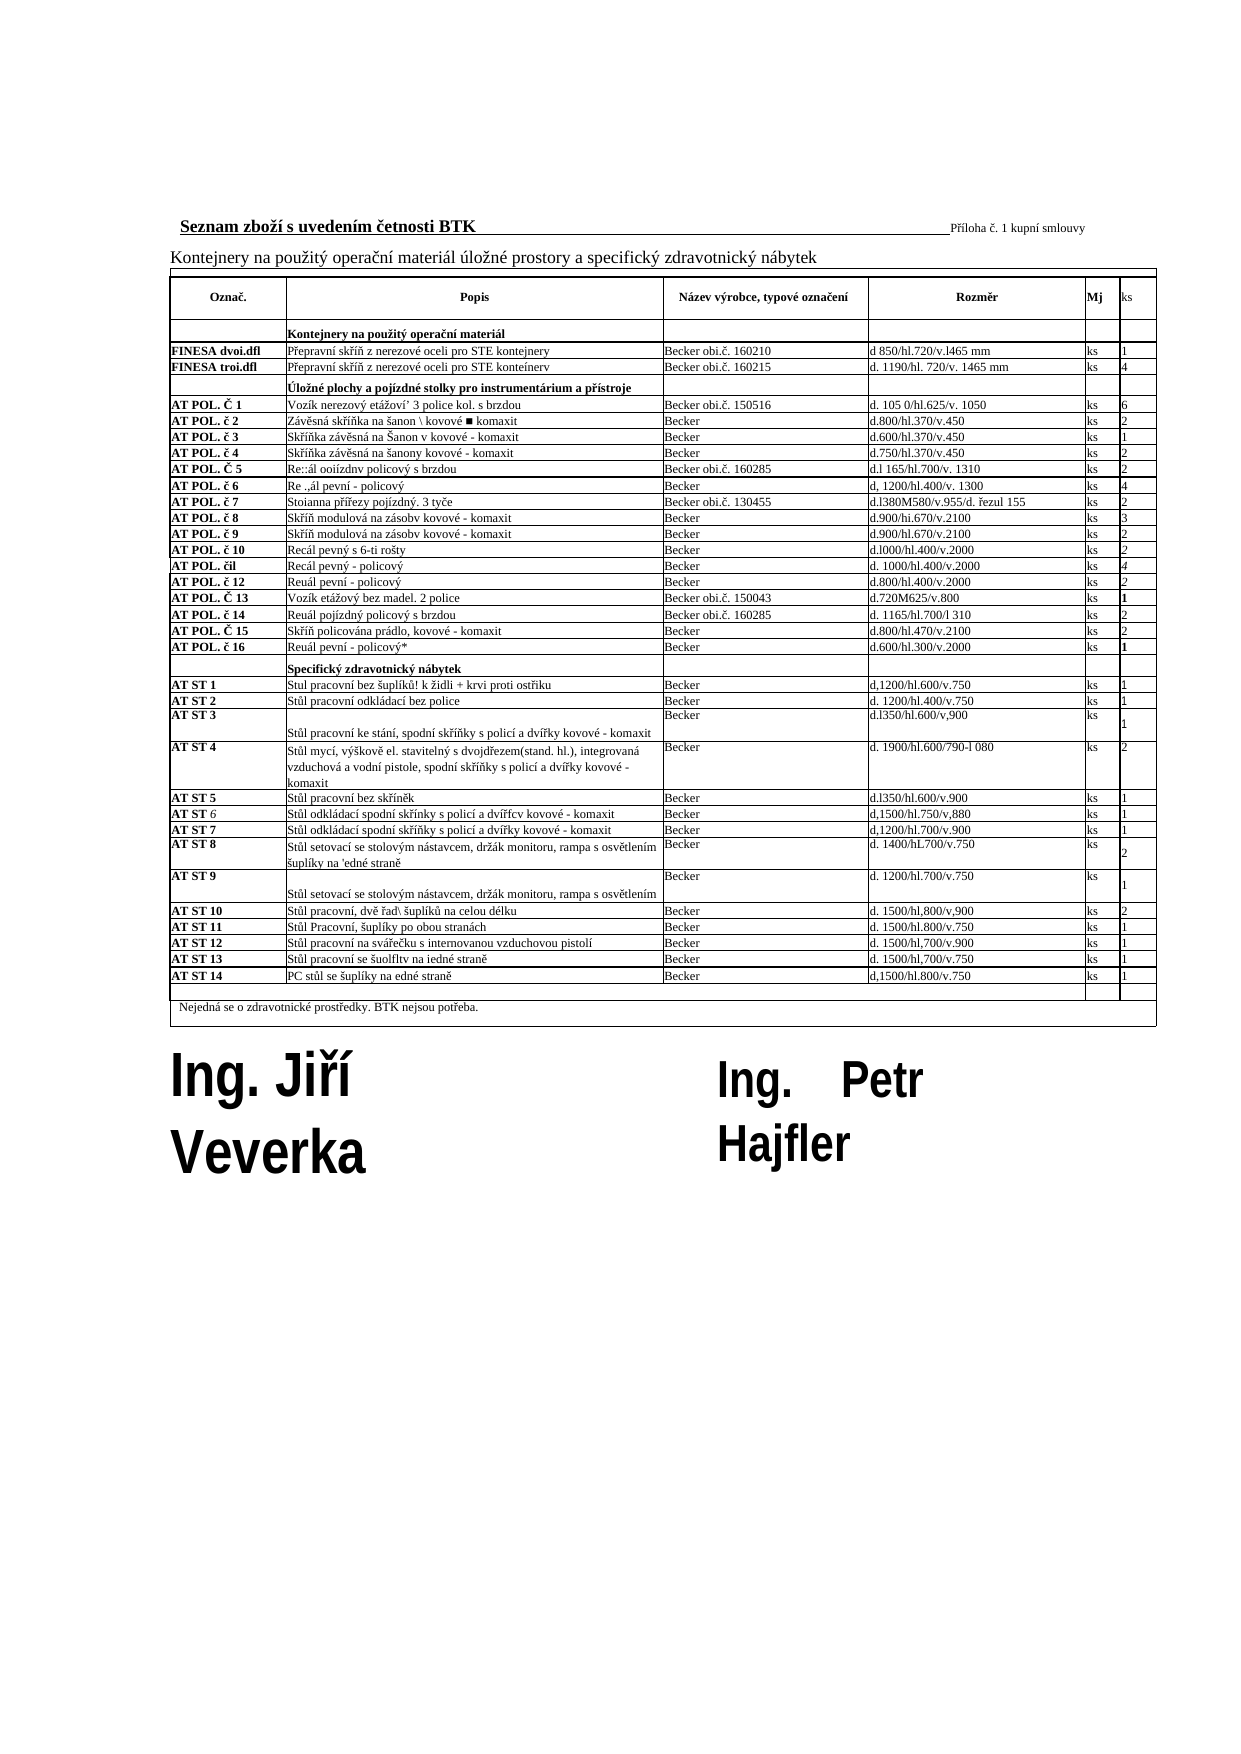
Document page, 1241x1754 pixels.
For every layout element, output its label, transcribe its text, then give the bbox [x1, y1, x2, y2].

table_cell d,1500/hl.750/v,880 [869, 806, 1085, 821]
table_cell ks [1086, 413, 1119, 428]
table_cell d.900/hl.670/v.2100 [869, 526, 1085, 541]
table_cell Skříň policována prádlo, kovové - komaxit [287, 623, 663, 638]
table_cell 1 [1121, 790, 1156, 805]
table_cell AT ST 4 [171, 742, 286, 789]
table_header Rozměr [869, 278, 1085, 319]
table_cell d.l350/hl.600/v,900 [869, 709, 1085, 741]
table_cell Skříň modulová na zásobv kovové - komaxit [287, 526, 663, 541]
table_cell d.l000/hl.400/v.2000 [869, 542, 1085, 557]
table_cell d.720M625/v.800 [869, 590, 1085, 605]
table_cell AT POL. Č 5 [171, 461, 286, 476]
table_cell Becker [664, 935, 868, 950]
table_cell AT ST 13 [171, 951, 286, 966]
table_cell [1121, 375, 1156, 395]
table_cell ks [1086, 742, 1119, 789]
table_cell Stůl pracovní se šuolfltv na iedné straně [287, 951, 663, 966]
table_cell Becker [664, 558, 868, 573]
table_cell Vozík nerezový etážoví’ 3 police kol. s brzdou [287, 396, 663, 412]
table_cell [1086, 375, 1119, 395]
table_cell Becker [664, 806, 868, 821]
table_cell Specifický zdravotnický nábytek [287, 655, 663, 676]
table_cell Stůl odkládací spodní skřínky s policí a dvířfcv kovové - komaxit [287, 806, 663, 821]
table_cell AT ST 12 [171, 935, 286, 950]
table_cell Becker [664, 709, 868, 741]
table_cell AT POL. č 4 [171, 445, 286, 460]
table_cell 2 [1121, 445, 1156, 460]
table_cell Becker [664, 639, 868, 654]
table_cell Becker [664, 623, 868, 638]
table_cell [664, 375, 868, 395]
table_cell ks [1086, 822, 1119, 837]
table_cell 2 [1121, 461, 1156, 476]
table_cell Becker [664, 429, 868, 444]
table_cell ks [1086, 461, 1119, 476]
table_cell AT POL. Č 13 [171, 590, 286, 605]
table_cell Reuál pevní - policový [287, 574, 663, 589]
table_cell Skříňka závěsná na Šanon v kovové - komaxit [287, 429, 663, 444]
table_cell 6 [1121, 396, 1156, 412]
table_cell ks [1086, 558, 1119, 573]
table_cell [171, 984, 1085, 1000]
table_cell AT ST 11 [171, 919, 286, 934]
table_cell [1121, 984, 1156, 1000]
table_cell Becker [664, 742, 868, 789]
table_cell ks [1086, 693, 1119, 708]
table_cell Stul pracovní bez šuplíků! k židli + krvi proti ostřiku [287, 677, 663, 692]
table_cell Re .,ál pevní - policový [287, 478, 663, 492]
table_cell Becker obi.č. 130455 [664, 494, 868, 508]
table_cell ks [1086, 951, 1119, 966]
table_cell AT POL. Č 15 [171, 623, 286, 638]
table_cell d. 1200/hl.400/v.750 [869, 693, 1085, 708]
text Ing. Petr Hajfler [718, 1046, 924, 1174]
table_cell Becker [664, 510, 868, 524]
table_cell ks [1086, 677, 1119, 692]
table_header Popis [287, 278, 663, 319]
table_cell [664, 655, 868, 676]
table_cell 2 [1121, 494, 1156, 508]
table_cell FINESA dvoi.dfl [171, 343, 286, 357]
table_cell AT ST 10 [171, 903, 286, 918]
table_cell Skříň modulová na zásobv kovové - komaxit [287, 510, 663, 524]
table_cell [171, 375, 286, 395]
table_cell Becker [664, 677, 868, 692]
table_cell Becker [664, 542, 868, 557]
table_cell 1 [1121, 935, 1156, 950]
table_cell [171, 655, 286, 676]
table_cell AT POL. č 16 [171, 639, 286, 654]
table_header Označ. [171, 278, 286, 319]
table_cell ks [1086, 968, 1119, 982]
table_cell ks [1086, 806, 1119, 821]
table_cell Stůl Pracovní, šuplíky po obou stranách [287, 919, 663, 934]
table_cell 1 [1121, 709, 1156, 741]
table_cell d.l350/hl.600/v.900 [869, 790, 1085, 805]
table_cell Stůl pracovní na svářečku s internovanou vzduchovou pistolí [287, 935, 663, 950]
table_cell ks [1086, 494, 1119, 508]
table_cell Skříňka závěsná na šanony kovové - komaxit [287, 445, 663, 460]
table_cell 1 [1121, 639, 1156, 654]
table_cell d, 1200/hl.400/v. 1300 [869, 478, 1085, 492]
table_cell ks [1086, 359, 1119, 373]
table_cell Re::ál ooiízdnv policový s brzdou [287, 461, 663, 476]
table_cell d.l380M580/v.955/d. řezul 155 [869, 494, 1085, 508]
table_cell 2 [1121, 606, 1156, 622]
table_cell d.900/hi.670/v.2100 [869, 510, 1085, 524]
table_cell AT ST 6 [171, 806, 286, 821]
table_cell Úložné plochy a pojízdné stolky pro instrumentárium a přístroje [287, 375, 663, 395]
table_cell ks [1086, 790, 1119, 805]
table_cell Becker obi.č. 150043 [664, 590, 868, 605]
table_cell Reuál pojízdný policový s brzdou [287, 606, 663, 622]
table_cell Becker [664, 526, 868, 541]
table_cell 1 [1121, 677, 1156, 692]
table_cell 4 [1121, 359, 1156, 373]
table_cell ks [1086, 919, 1119, 934]
table_cell Recál pevný s 6-ti rošty [287, 542, 663, 557]
table_cell Becker [664, 445, 868, 460]
text Nejedná se o zdravotnické prostředky. BTK nejsou potřeba. [179, 1001, 1147, 1014]
table_cell [664, 320, 868, 341]
table_cell 2 [1121, 623, 1156, 638]
table_cell ks [1086, 623, 1119, 638]
table_cell d. 1500/hl,800/v,900 [869, 903, 1085, 918]
table_cell ks [1086, 590, 1119, 605]
table_cell 2 [1121, 526, 1156, 541]
table_cell Přepravní skříň z nerezové oceli pro STE konteínerv [287, 359, 663, 373]
table_cell 1 [1121, 822, 1156, 837]
table_header ks [1121, 278, 1156, 319]
table_cell AT POL. č 8 [171, 510, 286, 524]
table_cell [869, 655, 1085, 676]
table_cell Becker [664, 693, 868, 708]
table_cell Recál pevný - policový [287, 558, 663, 573]
table_cell ks [1086, 639, 1119, 654]
table_cell AT ST 1 [171, 677, 286, 692]
table_cell Becker [664, 919, 868, 934]
table_cell d. 1900/hl.600/790-l 080 [869, 742, 1085, 789]
table_header Mj [1086, 278, 1119, 319]
table_cell Becker [664, 478, 868, 492]
table_cell [1121, 320, 1156, 341]
table_cell [1086, 320, 1119, 341]
table_cell [1086, 984, 1119, 1000]
table_cell AT ST 7 [171, 822, 286, 837]
table_cell AT POL. č 7 [171, 494, 286, 508]
table_cell Becker obi.č. 150516 [664, 396, 868, 412]
table_cell [869, 320, 1085, 341]
table_cell 1 [1121, 968, 1156, 982]
table_cell ks [1086, 445, 1119, 460]
table_cell AT POL. č 9 [171, 526, 286, 541]
table_cell Stůl setovací se stolovým nástavcem, držák monitoru, rampa s osvětlením [287, 870, 663, 902]
table_cell Stoianna přířezy pojízdný. 3 tyče [287, 494, 663, 508]
table_cell Becker obi.č. 160215 [664, 359, 868, 373]
table_cell Becker [664, 870, 868, 902]
table_cell Becker [664, 968, 868, 982]
table_cell d,1200/hl.700/v.900 [869, 822, 1085, 837]
table_cell Stůl odkládací spodní skříňky s policí a dvířky kovové - komaxit [287, 822, 663, 837]
table_cell AT POL. č 6 [171, 478, 286, 492]
table_cell d.600/hl.300/v.2000 [869, 639, 1085, 654]
table_cell AT POL. č 14 [171, 606, 286, 622]
table_cell Stůl pracovní odkládací bez police [287, 693, 663, 708]
table_cell AT ST 2 [171, 693, 286, 708]
table_cell 1 [1121, 343, 1156, 357]
table_cell [869, 375, 1085, 395]
table_cell ks [1086, 478, 1119, 492]
table_cell Stůl setovací se stolovým nástavcem, držák monitoru, rampa s osvětlením šuplíky na 'edné straně [287, 838, 663, 869]
table_cell Becker [664, 413, 868, 428]
table_cell d.750/hl.370/v.450 [869, 445, 1085, 460]
table_cell Becker [664, 822, 868, 837]
text Kontejnery na použitý operační materiál úložné prostory a specifický zdravotnický nábytek [170, 249, 1156, 267]
table_cell Becker [664, 838, 868, 869]
table_cell ks [1086, 935, 1119, 950]
table_cell 1 [1121, 951, 1156, 966]
table_cell d.l 165/hl.700/v. 1310 [869, 461, 1085, 476]
table_cell AT ST 3 [171, 709, 286, 741]
table_cell d. 105 0/hl.625/v. 1050 [869, 396, 1085, 412]
table_cell PC stůl se šuplíky na edné straně [287, 968, 663, 982]
table_cell Reuál pevní - policový* [287, 639, 663, 654]
table_cell Becker [664, 951, 868, 966]
table_cell 1 [1121, 429, 1156, 444]
table_cell [1086, 655, 1119, 676]
table_cell ks [1086, 709, 1119, 741]
table_cell AT ST 9 [171, 870, 286, 902]
table_cell 1 [1121, 870, 1156, 902]
table_cell ks [1086, 542, 1119, 557]
table_cell d.800/hl.400/v.2000 [869, 574, 1085, 589]
table_cell ks [1086, 510, 1119, 524]
table_cell Becker [664, 574, 868, 589]
table_cell ks [1086, 838, 1119, 869]
table_header Název výrobce, typové označení [664, 278, 868, 319]
table_cell Becker obi.č. 160285 [664, 606, 868, 622]
table_cell AT POL. Č 1 [171, 396, 286, 412]
table_cell 2 [1121, 413, 1156, 428]
table_cell ks [1086, 606, 1119, 622]
table_cell ks [1086, 429, 1119, 444]
table_cell d.800/hl.370/v.450 [869, 413, 1085, 428]
text Veverka [170, 1124, 407, 1186]
table_cell d. 1190/hl. 720/v. 1465 mm [869, 359, 1085, 373]
table_cell Závěsná skříňka na šanon \ kovové ■ komaxit [287, 413, 663, 428]
table_cell FINESA troi.dfl [171, 359, 286, 373]
table_cell d. 1500/hl.800/v.750 [869, 919, 1085, 934]
table_cell Becker obi.č. 160210 [664, 343, 868, 357]
table_cell d 850/hl.720/v.l465 mm [869, 343, 1085, 357]
table_cell AT ST 8 [171, 838, 286, 869]
table_cell AT POL. č 3 [171, 429, 286, 444]
table_cell 3 [1121, 510, 1156, 524]
table_cell ks [1086, 870, 1119, 902]
table_cell 1 [1121, 693, 1156, 708]
table_cell Becker [664, 790, 868, 805]
table_cell ks [1086, 574, 1119, 589]
table_cell d. 1500/hl,700/v.900 [869, 935, 1085, 950]
table_cell AT POL. č 2 [171, 413, 286, 428]
table_cell AT POL. č 12 [171, 574, 286, 589]
table_cell d,1500/hl.800/v.750 [869, 968, 1085, 982]
table_cell AT POL. č 10 [171, 542, 286, 557]
table_cell 1 [1121, 590, 1156, 605]
table_cell 2 [1121, 742, 1156, 789]
text Ing. Jiří [170, 1046, 407, 1109]
table_cell 1 [1121, 806, 1156, 821]
table_cell AT ST 5 [171, 790, 286, 805]
table_cell ks [1086, 396, 1119, 412]
table_cell AT POL. čil [171, 558, 286, 573]
table_cell d. 1200/hl.700/v.750 [869, 870, 1085, 902]
table_cell Stůl pracovní ke stání, spodní skříňky s policí a dvířky kovové - komaxit [287, 709, 663, 741]
table_cell AT ST 14 [171, 968, 286, 982]
table_cell ks [1086, 903, 1119, 918]
table_cell d. 1000/hl.400/v.2000 [869, 558, 1085, 573]
table_cell 2 [1121, 903, 1156, 918]
table_cell Stůl mycí, výškově el. stavitelný s dvojdřezem(stand. hl.), integrovaná vzduchová a vodní pistole, spodní skříňky s policí a dvířky kovové - komaxit [287, 742, 663, 789]
table_cell 4 [1121, 558, 1156, 573]
table_cell ks [1086, 526, 1119, 541]
table_cell Becker obi.č. 160285 [664, 461, 868, 476]
table_cell ks [1086, 343, 1119, 357]
table_cell Kontejnery na použitý operační materiál [287, 320, 663, 341]
table_cell d.600/hl.370/v.450 [869, 429, 1085, 444]
table_cell Přepravní skříň z nerezové oceli pro STE kontejnery [287, 343, 663, 357]
table_cell Becker [664, 903, 868, 918]
table_cell d. 1400/hL700/v.750 [869, 838, 1085, 869]
table_cell d.800/hl.470/v.2100 [869, 623, 1085, 638]
table_cell 2 [1121, 542, 1156, 557]
table_cell d. 1500/hl,700/v.750 [869, 951, 1085, 966]
table_cell [1121, 655, 1156, 676]
table_cell 1 [1121, 919, 1156, 934]
table_cell Stůl pracovní, dvě řad\ šuplíků na celou délku [287, 903, 663, 918]
table_cell d,1200/hl.600/v.750 [869, 677, 1085, 692]
table_cell Stůl pracovní bez skříněk [287, 790, 663, 805]
table_cell d. 1165/hl.700/l 310 [869, 606, 1085, 622]
table_cell [171, 320, 286, 341]
table_cell 2 [1121, 574, 1156, 589]
table_cell Vozík etážový bez madel. 2 police [287, 590, 663, 605]
table_cell 2 [1121, 838, 1156, 869]
table_cell 4 [1121, 478, 1156, 492]
